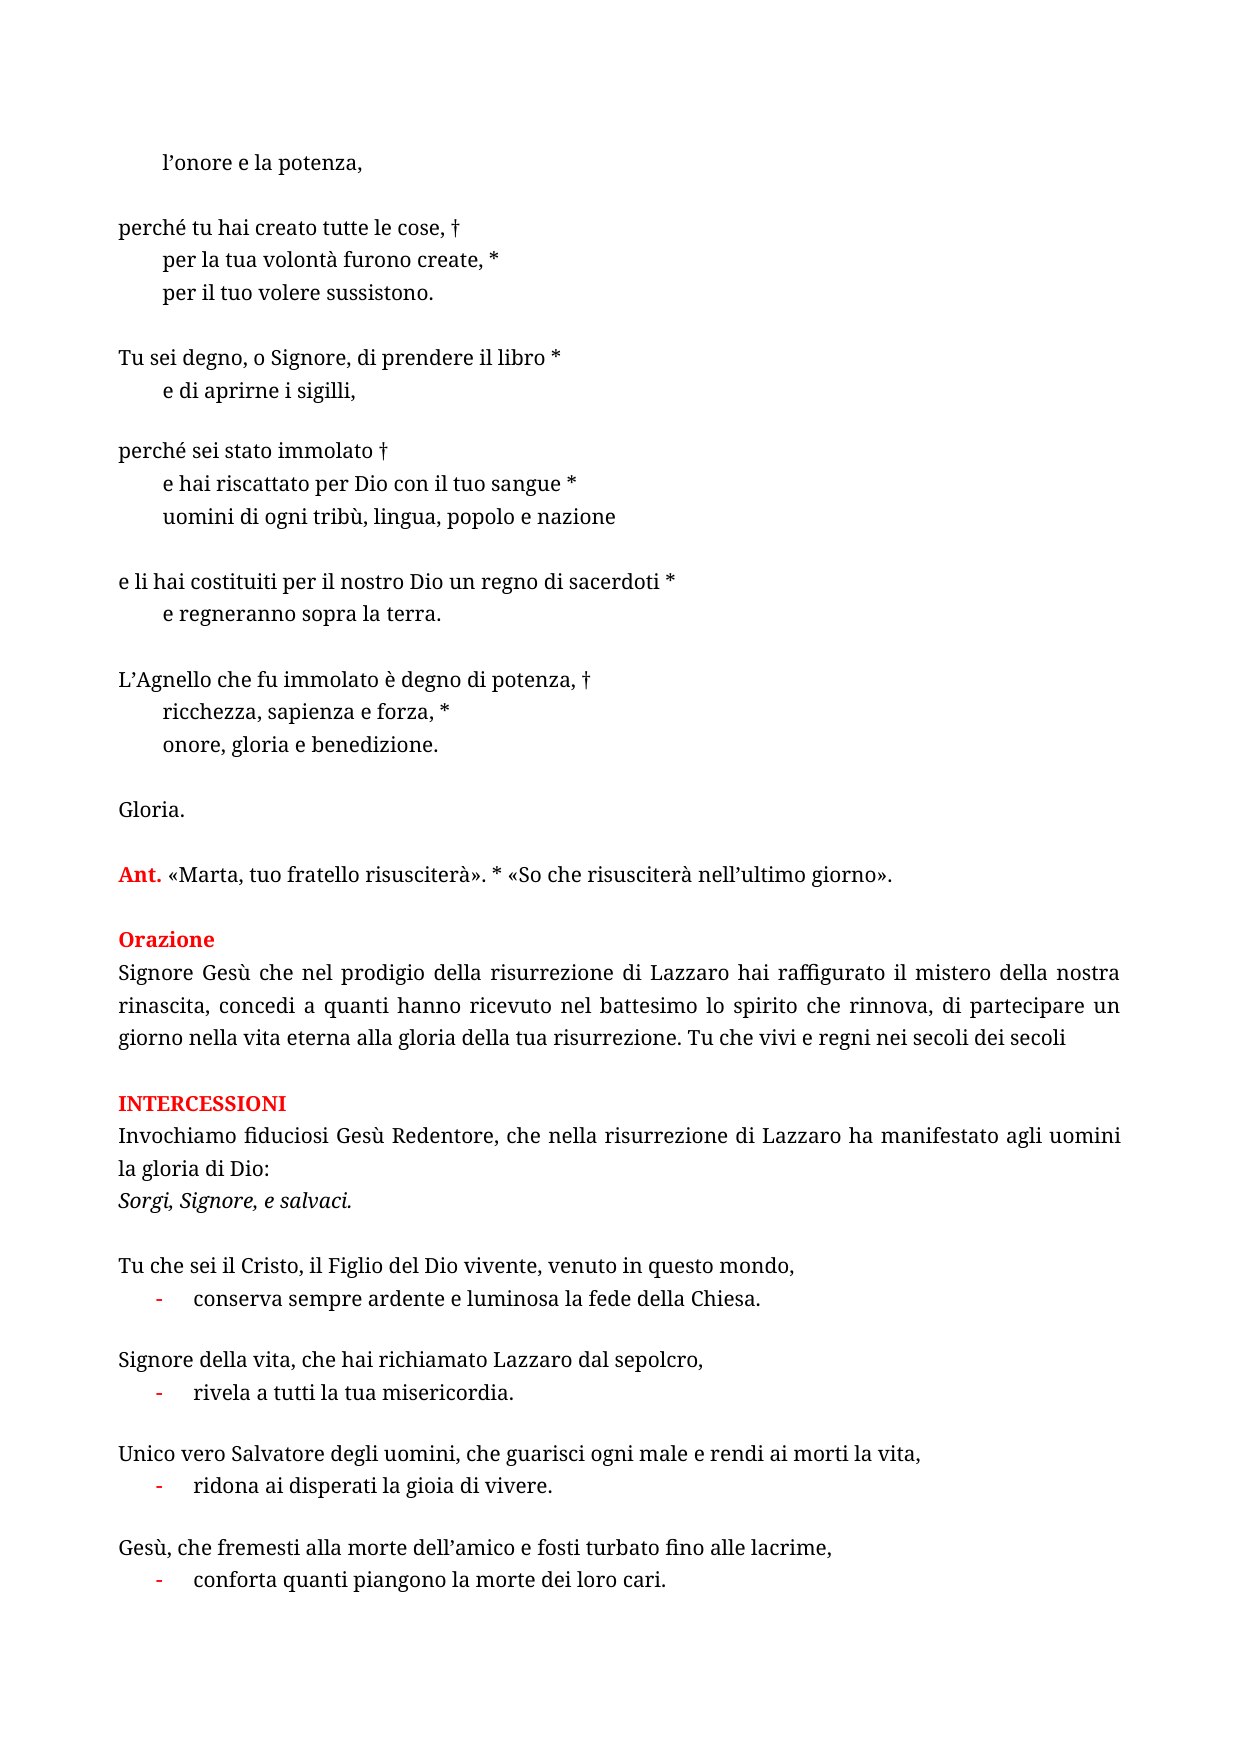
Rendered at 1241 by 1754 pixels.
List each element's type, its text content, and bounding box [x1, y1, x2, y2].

text Unico vero Salvatore degli uomini, che guarisci ogni male e rendi ai morti la vita, [118, 1439, 1122, 1467]
text perché sei stato immolato † [118, 437, 1122, 465]
text Signore della vita, che hai richiamato Lazzaro dal sepolcro, [118, 1345, 1122, 1374]
text Gloria. [118, 795, 1122, 824]
text Tu sei degno, o Signore, di prendere il libro * [118, 343, 1122, 372]
list rivela a tutti la tua misericordia. [156, 1378, 1122, 1406]
text perché tu hai creato tutte le cose, † [118, 213, 1122, 241]
text e li hai costituiti per il nostro Dio un regno di sacerdoti * [118, 567, 1122, 595]
text uomini di ogni tribù, lingua, popolo e nazione [118, 502, 1122, 530]
text Ant. «Marta, tuo fratello risusciterà». * «So che risusciterà nell’ultimo giorno». [118, 860, 1122, 889]
text e hai riscattato per Dio con il tuo sangue * [118, 469, 1122, 498]
text e regneranno sopra la terra. [118, 599, 1122, 628]
text Gesù, che fremesti alla morte dell’amico e fosti turbato fino alle lacrime, [118, 1533, 1122, 1561]
text Signore Gesù che nel prodigio della risurrezione di Lazzaro hai raffigurato il mistero della nostra rinascita, concedi a quanti hanno ricevuto nel battesimo lo spirito che rinnova, di partecipare un giorno nella vita eterna alla gloria della tua risurrezione. Tu che vivi e regni nei secoli dei secoli [118, 958, 1122, 1052]
text per il tuo volere sussistono. [118, 278, 1122, 306]
text L’Agnello che fu immolato è degno di potenza, † [118, 665, 1122, 693]
text Invochiamo fiduciosi Gesù Redentore, che nella risurrezione di Lazzaro ha manifestato agli uomini la gloria di Dio: [118, 1121, 1122, 1182]
text l’onore e la potenza, [118, 148, 1122, 176]
list conserva sempre ardente e luminosa la fede della Chiesa. [156, 1284, 1122, 1313]
text Tu che sei il Cristo, il Figlio del Dio vivente, venuto in questo mondo, [118, 1252, 1122, 1280]
text per la tua volontà furono create, * [118, 245, 1122, 274]
text Sorgi, Signore, e salvaci. [118, 1186, 1122, 1215]
text ricchezza, sapienza e forza, * [118, 697, 1122, 726]
text onore, gloria e benedizione. [118, 730, 1122, 758]
text e di aprirne i sigilli, [118, 376, 1122, 404]
list conforta quanti piangono la morte dei loro cari. [156, 1565, 1122, 1594]
text Orazione [118, 926, 1122, 954]
text INTERCESSIONI [118, 1089, 1122, 1117]
list ridona ai disperati la gioia di vivere. [156, 1472, 1122, 1500]
